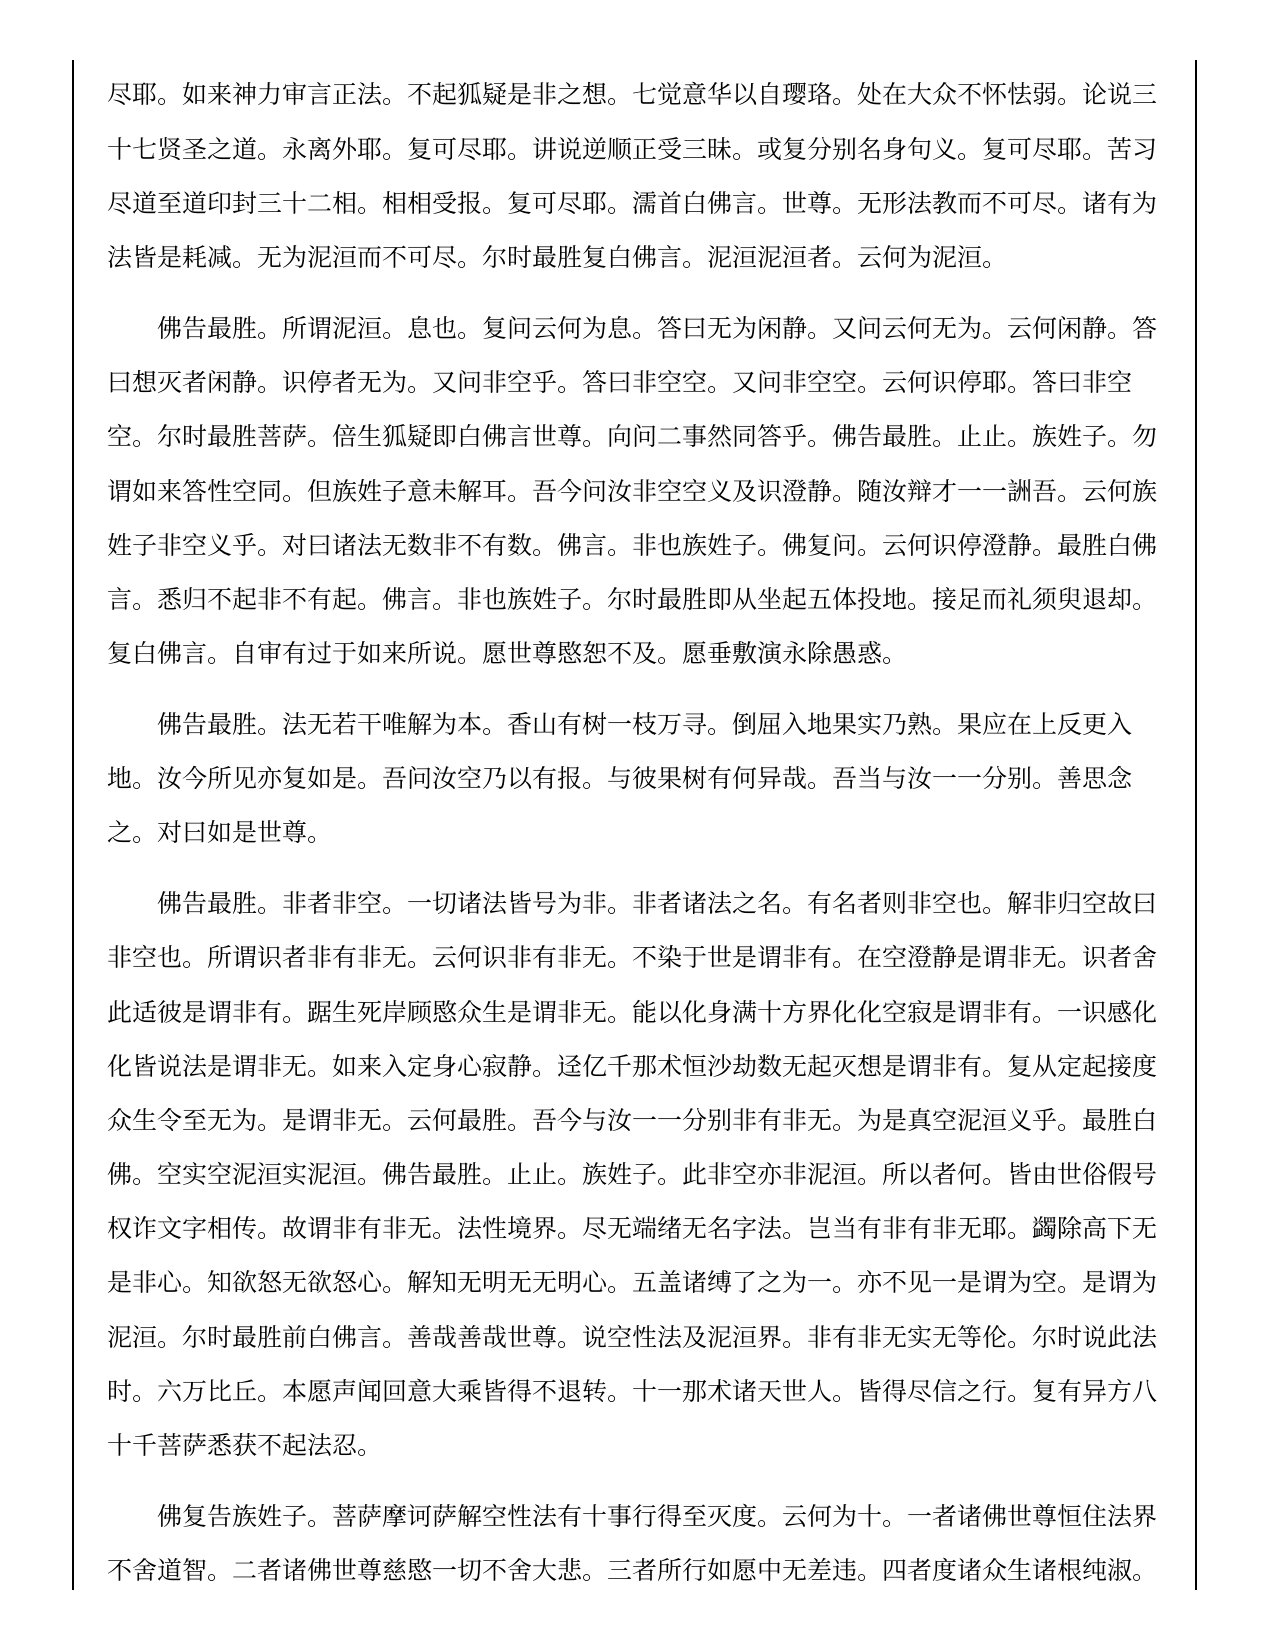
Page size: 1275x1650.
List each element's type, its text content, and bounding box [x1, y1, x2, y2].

text 佛告最胜。非者非空。一切诸法皆号为非。非者诸法之名。有名者则非空也。解非归空故曰非空也。所谓识者非有非无。云何识非有非无。不染于世是谓非有。在空澄静是谓非无。识者舍此适彼是谓非有。踞生死岸顾愍众生是谓非无。能以化身满十方界化化空寂是谓非有。一识感化化皆说法是谓非无。如来入定身心寂静。迳亿千那术恒沙劫数无起灭想是谓非有。复从定起接度众生令至无为。是谓非无。云何最胜。吾今与汝一一分别非有非无。为是真空泥洹义乎。最胜白佛。空实空泥洹实泥洹。佛告最胜。止止。族姓子。此非空亦非泥洹。所以者何。皆由世俗假号权诈文字相传。故谓非有非无。法性境界。尽无端绪无名字法。岂当有非有非无耶。蠲除高下无是非心。知欲怒无欲怒心。解知无明无无明心。五盖诸缚了之为一。亦不见一是谓为空。是谓为泥洹。尔时最胜前白佛言。善哉善哉世尊。说空性法及泥洹界。非有非无实无等伦。尔时说此法时。六万比丘。本愿声闻回意大乘皆得不退转。十一那术诸天世人。皆得尽信之行。复有异方八十千菩萨悉获不起法忍。 [107, 884, 1159, 1461]
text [107, 1497, 1159, 1587]
text 佛告最胜。法无若干唯解为本。香山有树一枝万寻。倒屈入地果实乃熟。果应在上反更入地。汝今所见亦复如是。吾问汝空乃以有报。与彼果树有何异哉。吾当与汝一一分别。善思念之。对曰如是世尊。 [107, 705, 1134, 849]
text 佛告最胜。所谓泥洹。息也。复问云何为息。答曰无为闲静。又问云何无为。云何闲静。答曰想灭者闲静。识停者无为。又问非空乎。答曰非空空。又问非空空。云何识停耶。答曰非空 空。尔时最胜菩萨。倍生狐疑即白佛言世尊。向问二事然同答乎。佛告最胜。止止。族姓子。勿谓如来答性空同。但族姓子意未解耳。吾今问汝非空空义及识澄静。随汝辩才一一詶吾。云何族姓子非空义乎。对曰诸法无数非不有数。佛言。非也族姓子。佛复问。云何识停澄静。最胜白佛言。悉归不起非不有起。佛言。非也族姓子。尔时最胜即从坐起五体投地。接足而礼须臾退却。复白佛言。自审有过于如来所说。愿世尊愍恕不及。愿垂敷演永除愚惑。 [107, 309, 1159, 669]
text 尽耶。如来神力审言正法。不起狐疑是非之想。七觉意华以自璎珞。处在大众不怀怯弱。论说三十七贤圣之道。永离外耶。复可尽耶。讲说逆顺正受三昧。或复分别名身句义。复可尽耶。苦习尽道至道印封三十二相。相相受报。复可尽耶。濡首白佛言。世尊。无形法教而不可尽。诸有为法皆是耗减。无为泥洹而不可尽。尔时最胜复白佛言。泥洹泥洹者。云何为泥洹。 [107, 75, 1159, 274]
